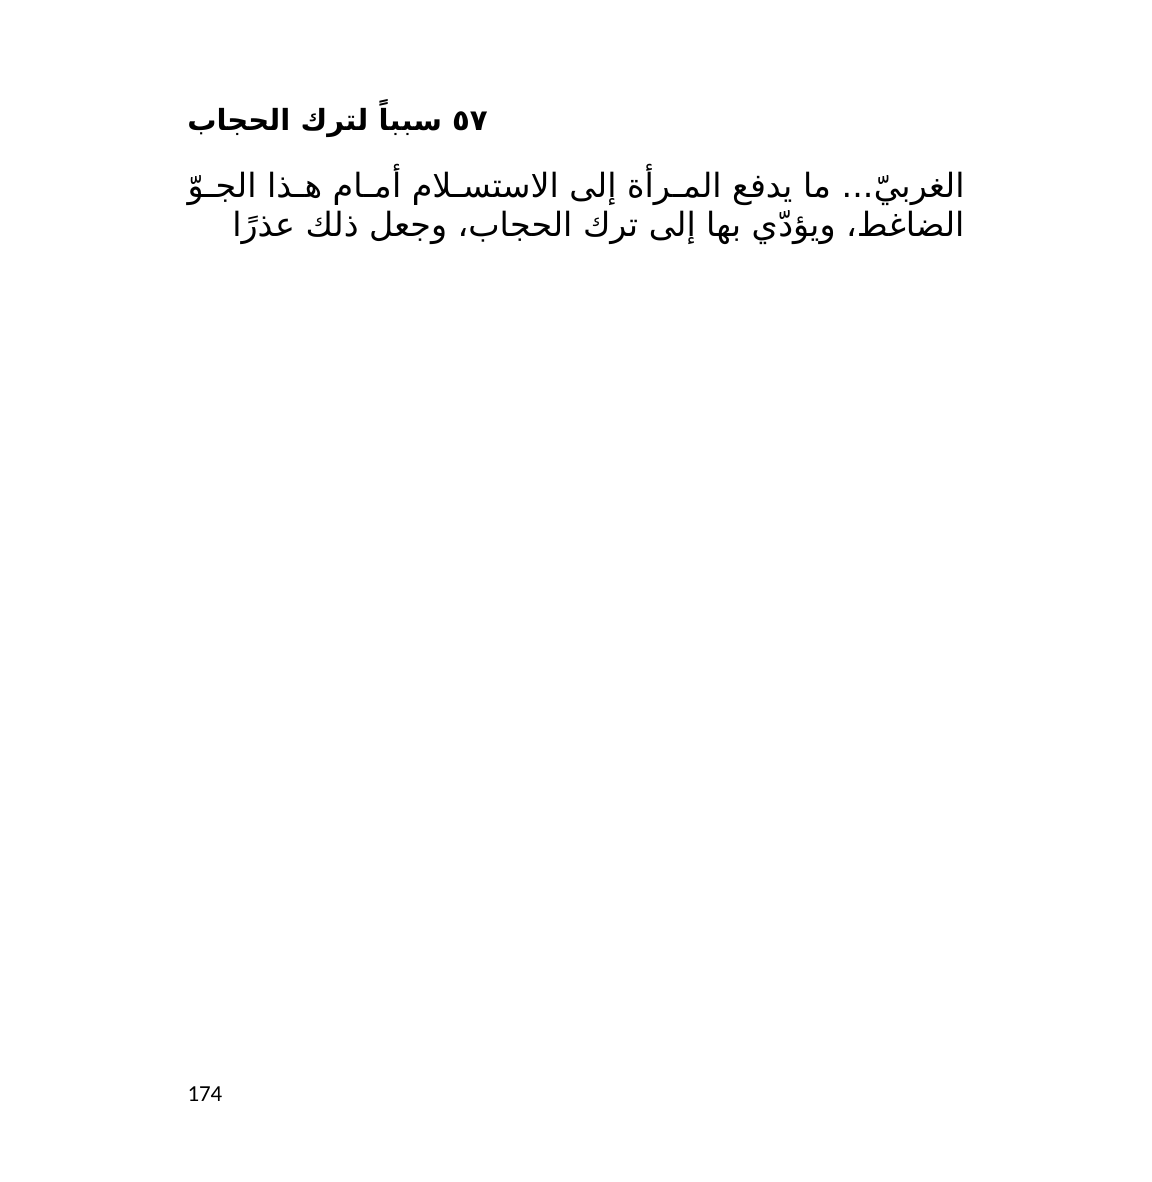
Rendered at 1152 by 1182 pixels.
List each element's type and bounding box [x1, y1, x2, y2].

text [187, 166, 964, 244]
